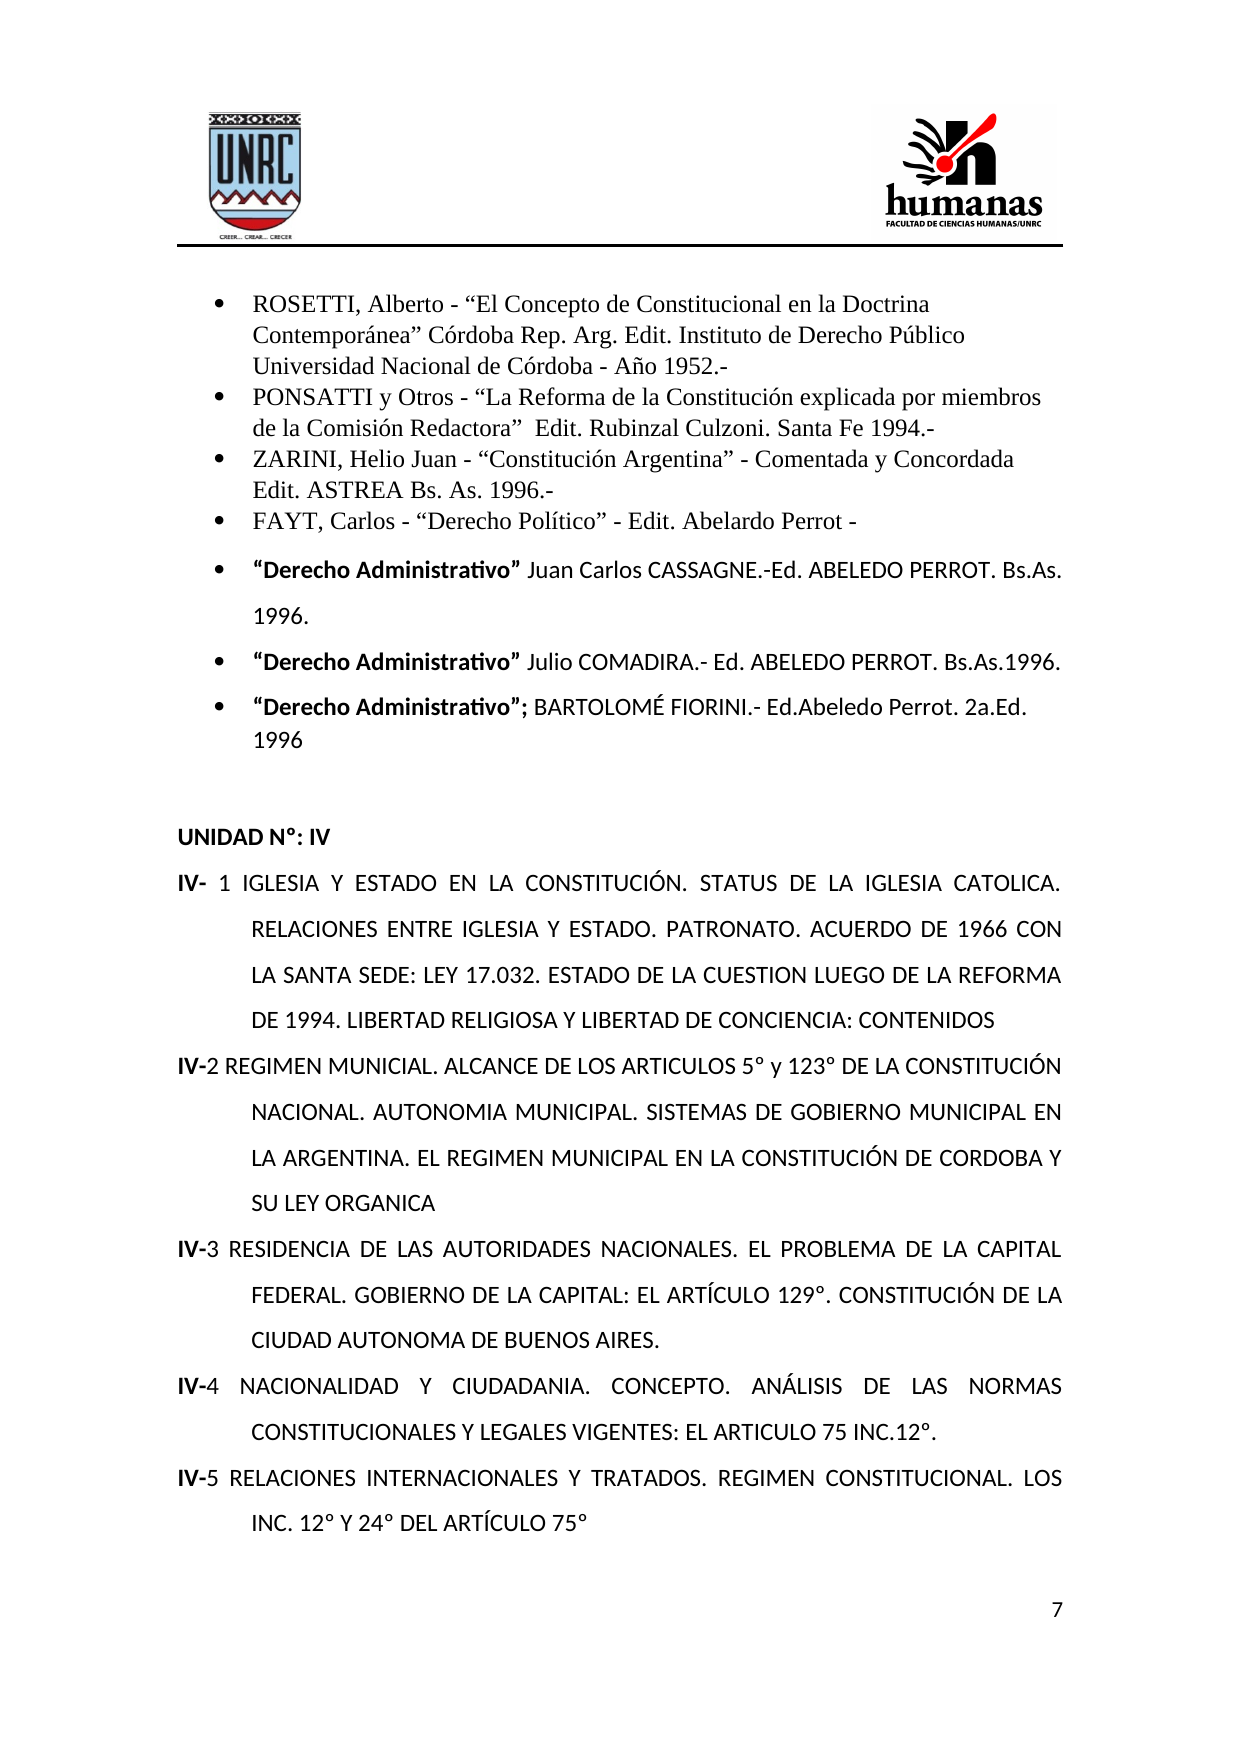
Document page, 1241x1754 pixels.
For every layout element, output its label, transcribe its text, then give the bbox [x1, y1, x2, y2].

list “Derecho Administrativo” Juan Carlos CASSAGNE.-Ed. ABELEDO PERROT. Bs.As. 1996. [215, 554, 1063, 630]
text IV-3 RESIDENCIA DE LAS AUTORIDADES NACIONALES. EL PROBLEMA DE LA CAPITAL FEDERAL. GOBIERNO DE LA CAPITAL: EL ARTÍCULO 129º. CONSTITUCIÓN DE LA CIUDAD AUTONOMA DE BUENOS AIRES. [177, 1233, 1063, 1355]
text IV- 1 IGLESIA Y ESTADO EN LA CONSTITUCIÓN. STATUS DE LA IGLESIA CATOLICA. RELACIONES ENTRE IGLESIA Y ESTADO. PATRONATO. ACUERDO DE 1966 CON LA SANTA SEDE: LEY 17.032. ESTADO DE LA CUESTION LUEGO DE LA REFORMA DE 1994. LIBERTAD RELIGIOSA Y LIBERTAD DE CONCIENCIA: CONTENIDOS [177, 867, 1063, 1035]
list “Derecho Administrativo”; BARTOLOMÉ FIORINI.- Ed.Abeledo Perrot. 2a.Ed. 1996 [215, 691, 1063, 755]
picture [206, 110, 303, 242]
list ROSETTI, Alberto - “El Concepto de Constitucional en la Doctrina Contemporánea” Córdoba Rep. Arg. Edit. Instituto de Derecho Público Universidad Nacional de Córdoba - Año 1952.- [215, 289, 1063, 380]
text IV-4 NACIONALIDAD Y CIUDADANIA. CONCEPTO. ANÁLISIS DE LAS NORMAS CONSTITUCIONALES Y LEGALES VIGENTES: EL ARTICULO 75 INC.12º. [177, 1370, 1063, 1447]
picture [871, 104, 1058, 242]
list PONSATTI y Otros - “La Reforma de la Constitución explicada por miembros de la Comisión Redactora” Edit. Rubinzal Culzoni. Santa Fe 1994.- [215, 382, 1063, 442]
list ZARINI, Helio Juan - “Constitución Argentina” - Comentada y Concordada Edit. ASTREA Bs. As. 1996.- [215, 444, 1063, 504]
text IV-2 REGIMEN MUNICIAL. ALCANCE DE LOS ARTICULOS 5º y 123º DE LA CONSTITUCIÓN NACIONAL. AUTONOMIA MUNICIPAL. SISTEMAS DE GOBIERNO MUNICIPAL EN LA ARGENTINA. EL REGIMEN MUNICIPAL EN LA CONSTITUCIÓN DE CORDOBA Y SU LEY ORGANICA [177, 1050, 1063, 1218]
list FAYT, Carlos - “Derecho Político” - Edit. Abelardo Perrot - [215, 506, 1063, 535]
list “Derecho Administrativo” Julio COMADIRA.- Ed. ABELEDO PERROT. Bs.As.1996. [215, 646, 1063, 676]
text IV-5 RELACIONES INTERNACIONALES Y TRATADOS. REGIMEN CONSTITUCIONAL. LOS INC. 12º Y 24º DEL ARTÍCULO 75º [177, 1462, 1063, 1538]
text UNIDAD Nº: IV [177, 822, 1063, 852]
